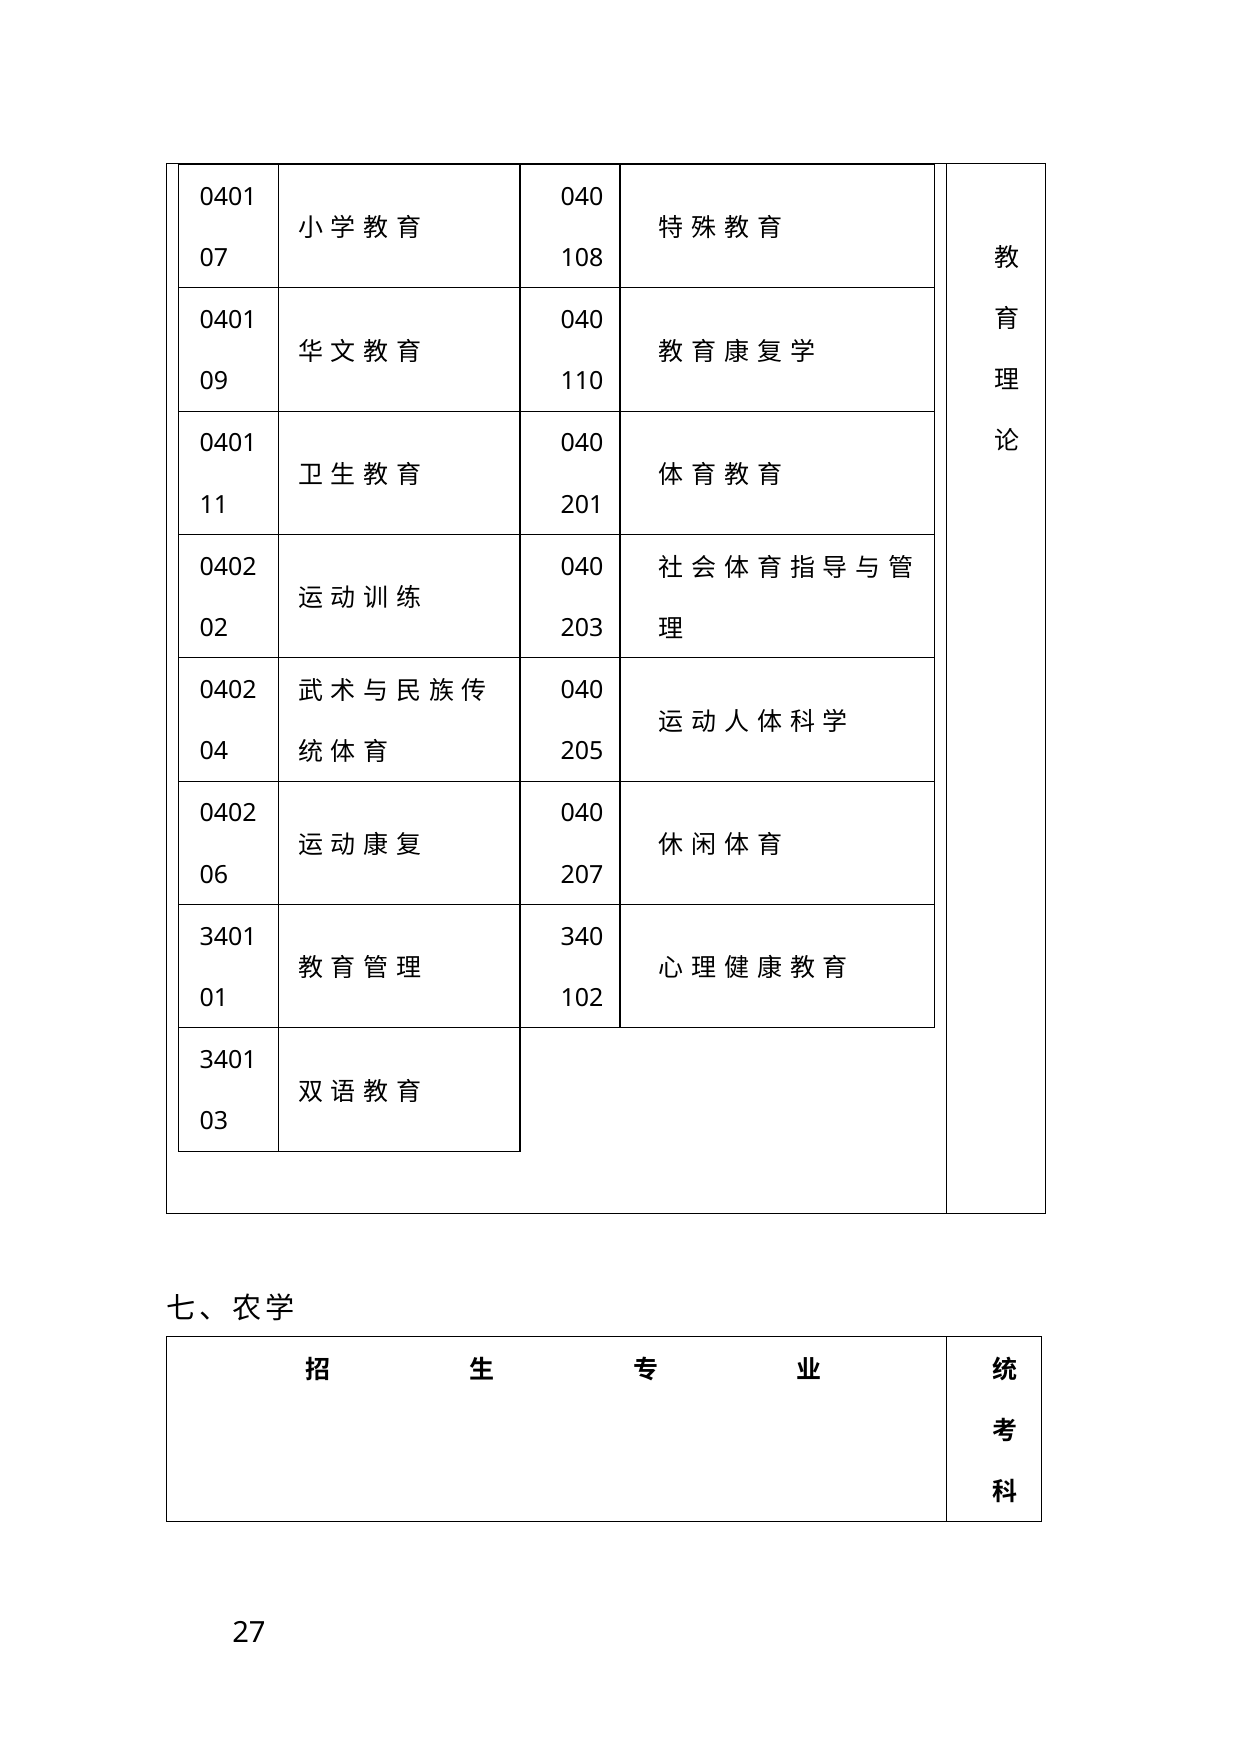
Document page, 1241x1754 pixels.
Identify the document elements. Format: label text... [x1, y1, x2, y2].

text 七、农学 [167, 1275, 1085, 1336]
table_cell 政治 外语 教育理论 [947, 164, 1045, 1213]
table_cell [167, 164, 946, 1213]
table_header 统考科目 [947, 1337, 1041, 1521]
table_header 招 生 专 业 [167, 1337, 946, 1521]
